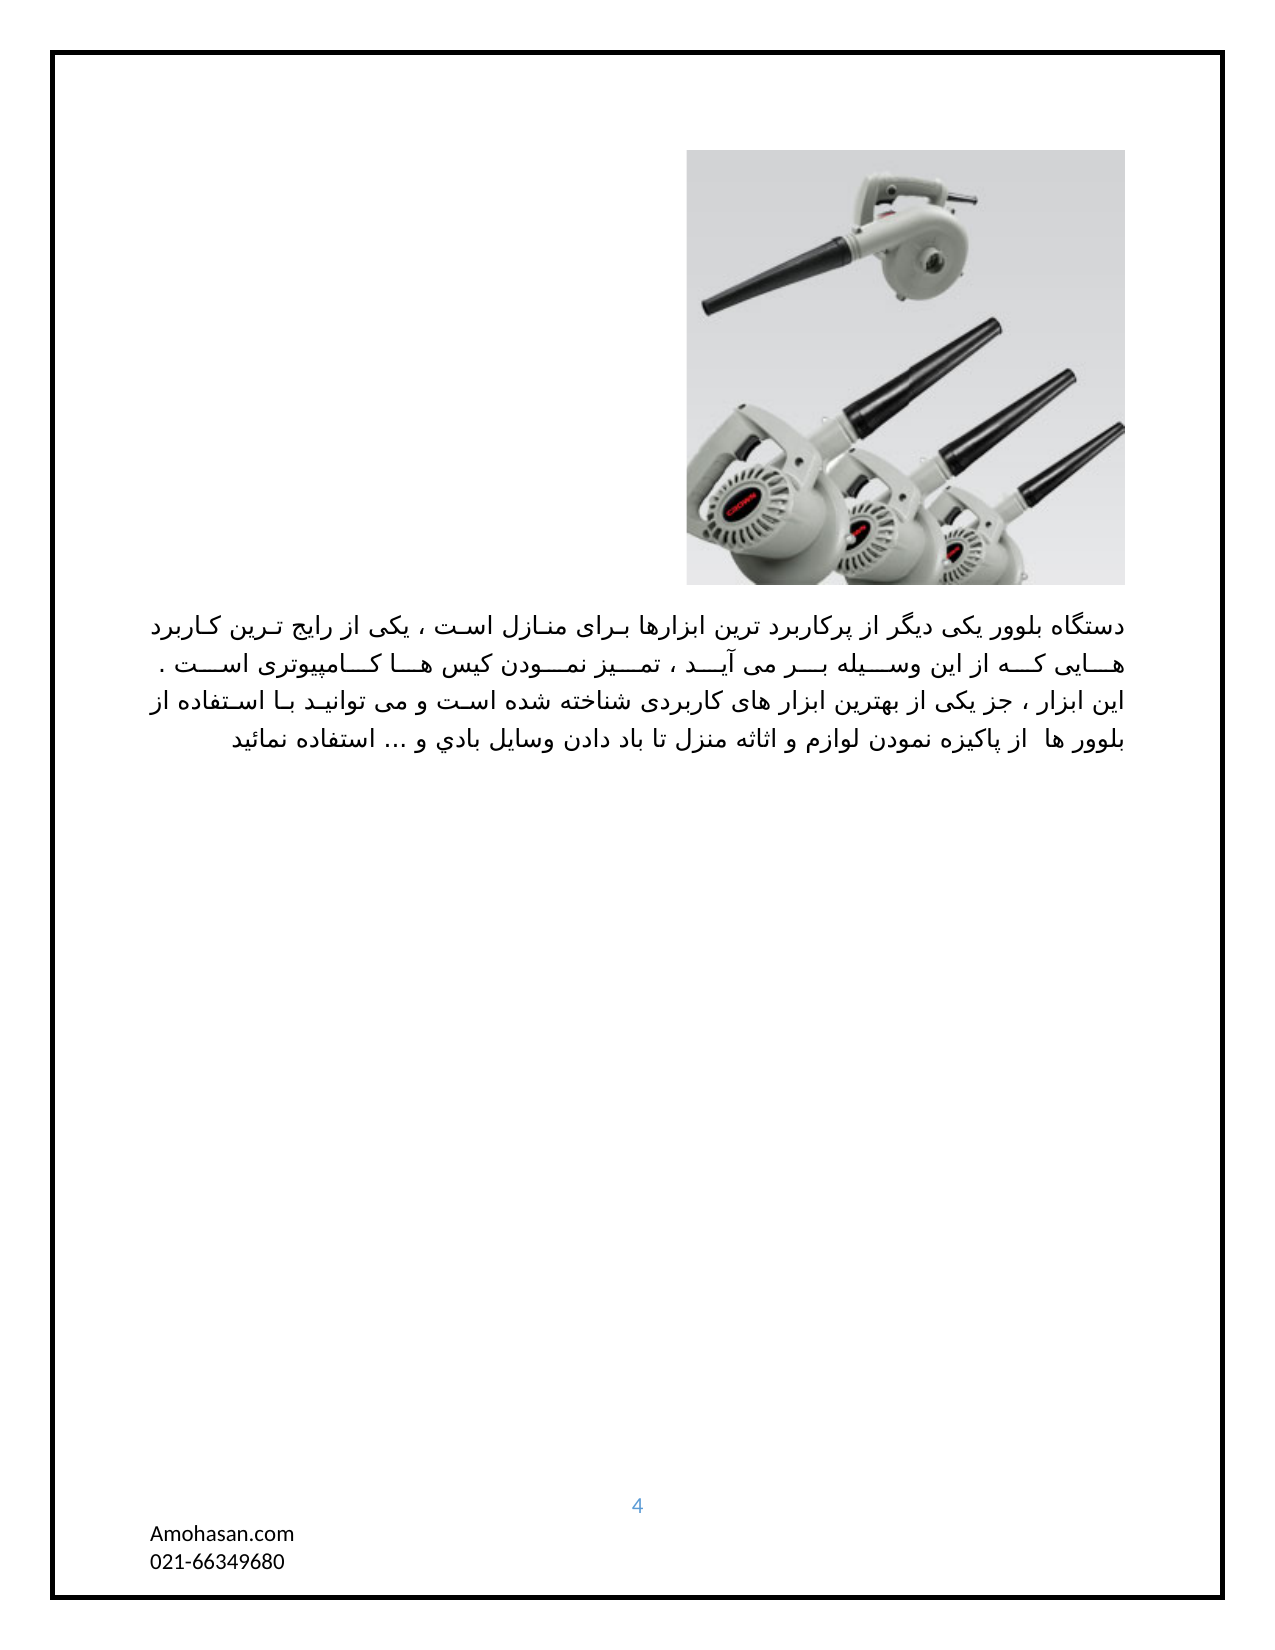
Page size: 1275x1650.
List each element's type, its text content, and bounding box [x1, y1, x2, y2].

text دستگاه بلوور یکی دیگر از پرکاربرد ترین ابزارها برای منازل است ، یکی از رایج ترین کاربرد هایی که از این وسیله بر می آید ، تمیز نمودن کیس ها کامپیوتری است . اين ابزار ، جز یکی از بهترین ابزار های کاربردی شناخته شده است و می توانید با استفاده از بلوور ها از پاکيزه نمودن لوازم و اثاثه منزل تا باد دادن وسايل بادي و ... استفاده نمائید [150, 603, 1125, 753]
picture [686, 150, 1125, 585]
